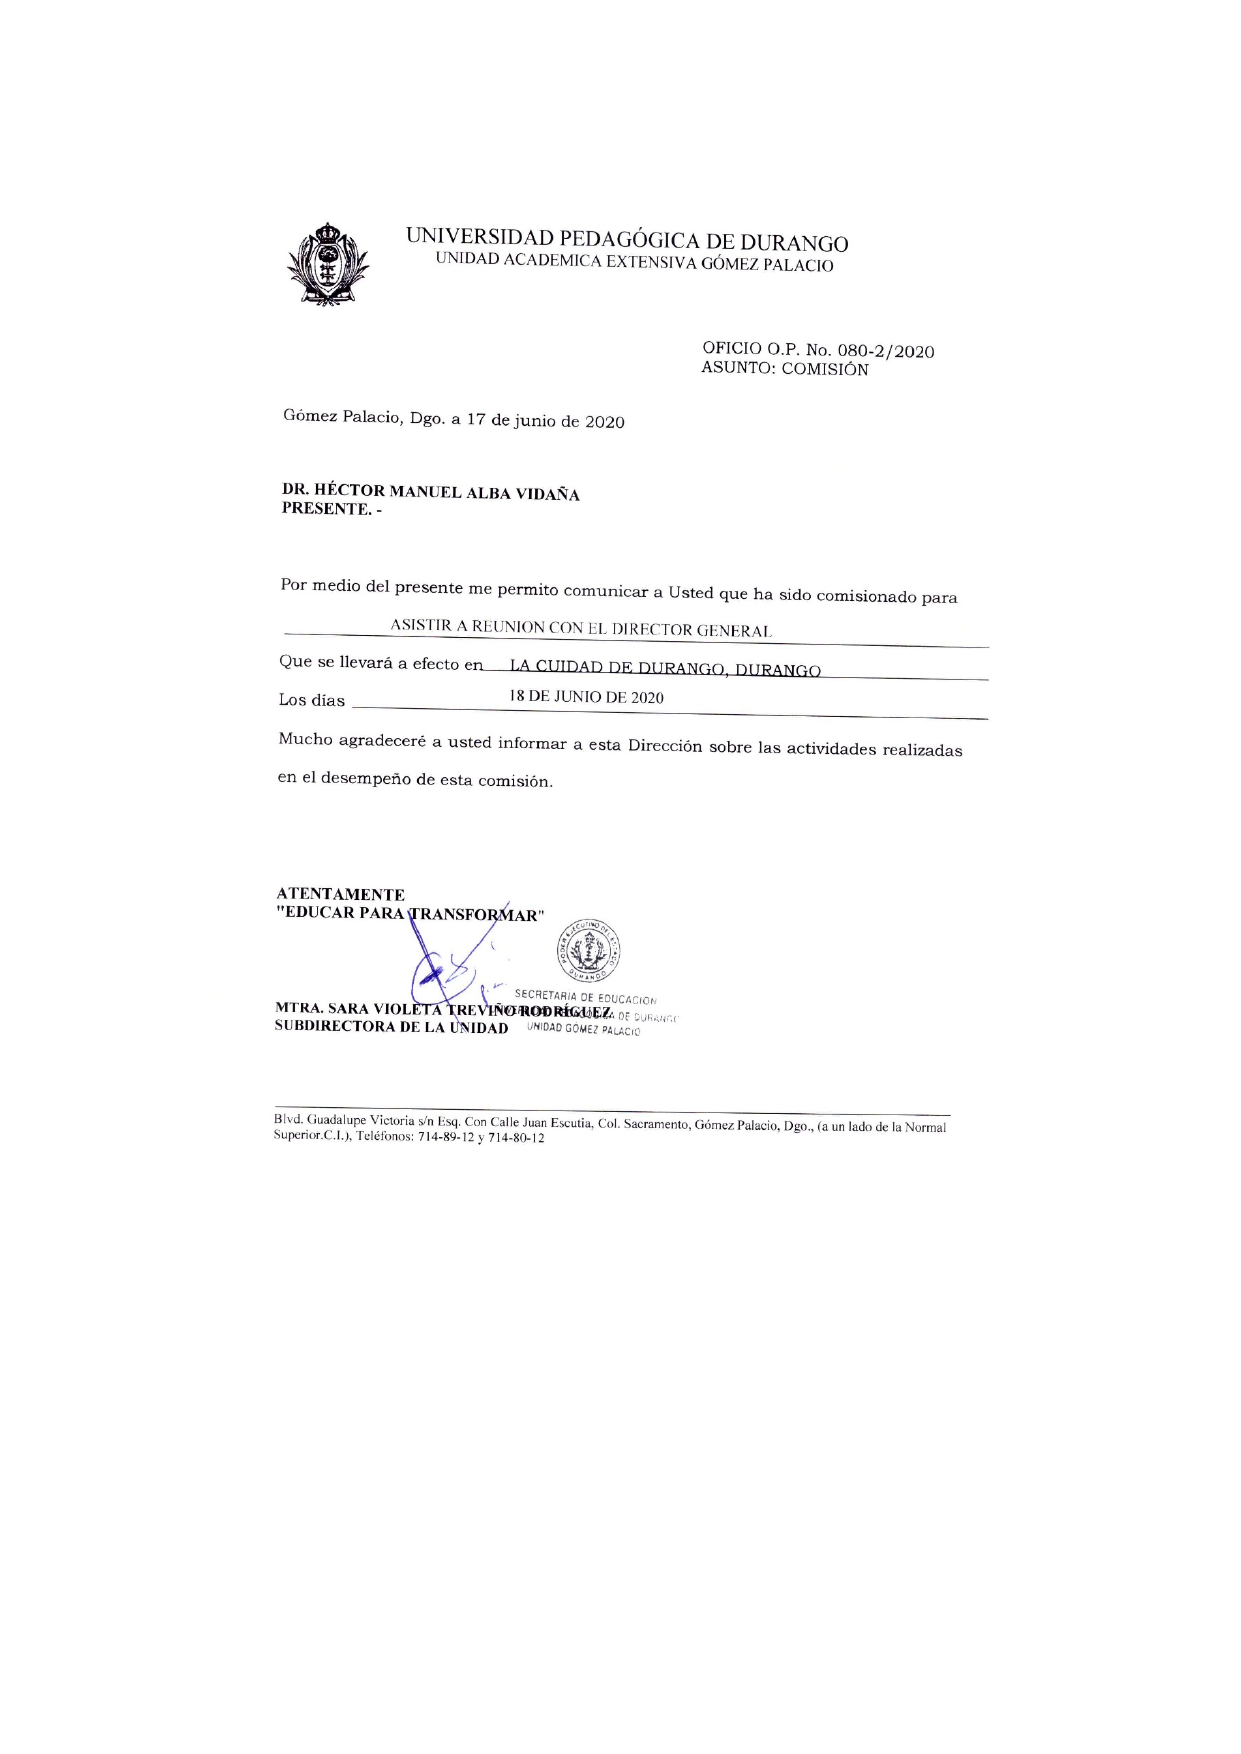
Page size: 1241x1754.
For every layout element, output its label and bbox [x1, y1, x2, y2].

picture [177, 147, 1063, 1306]
